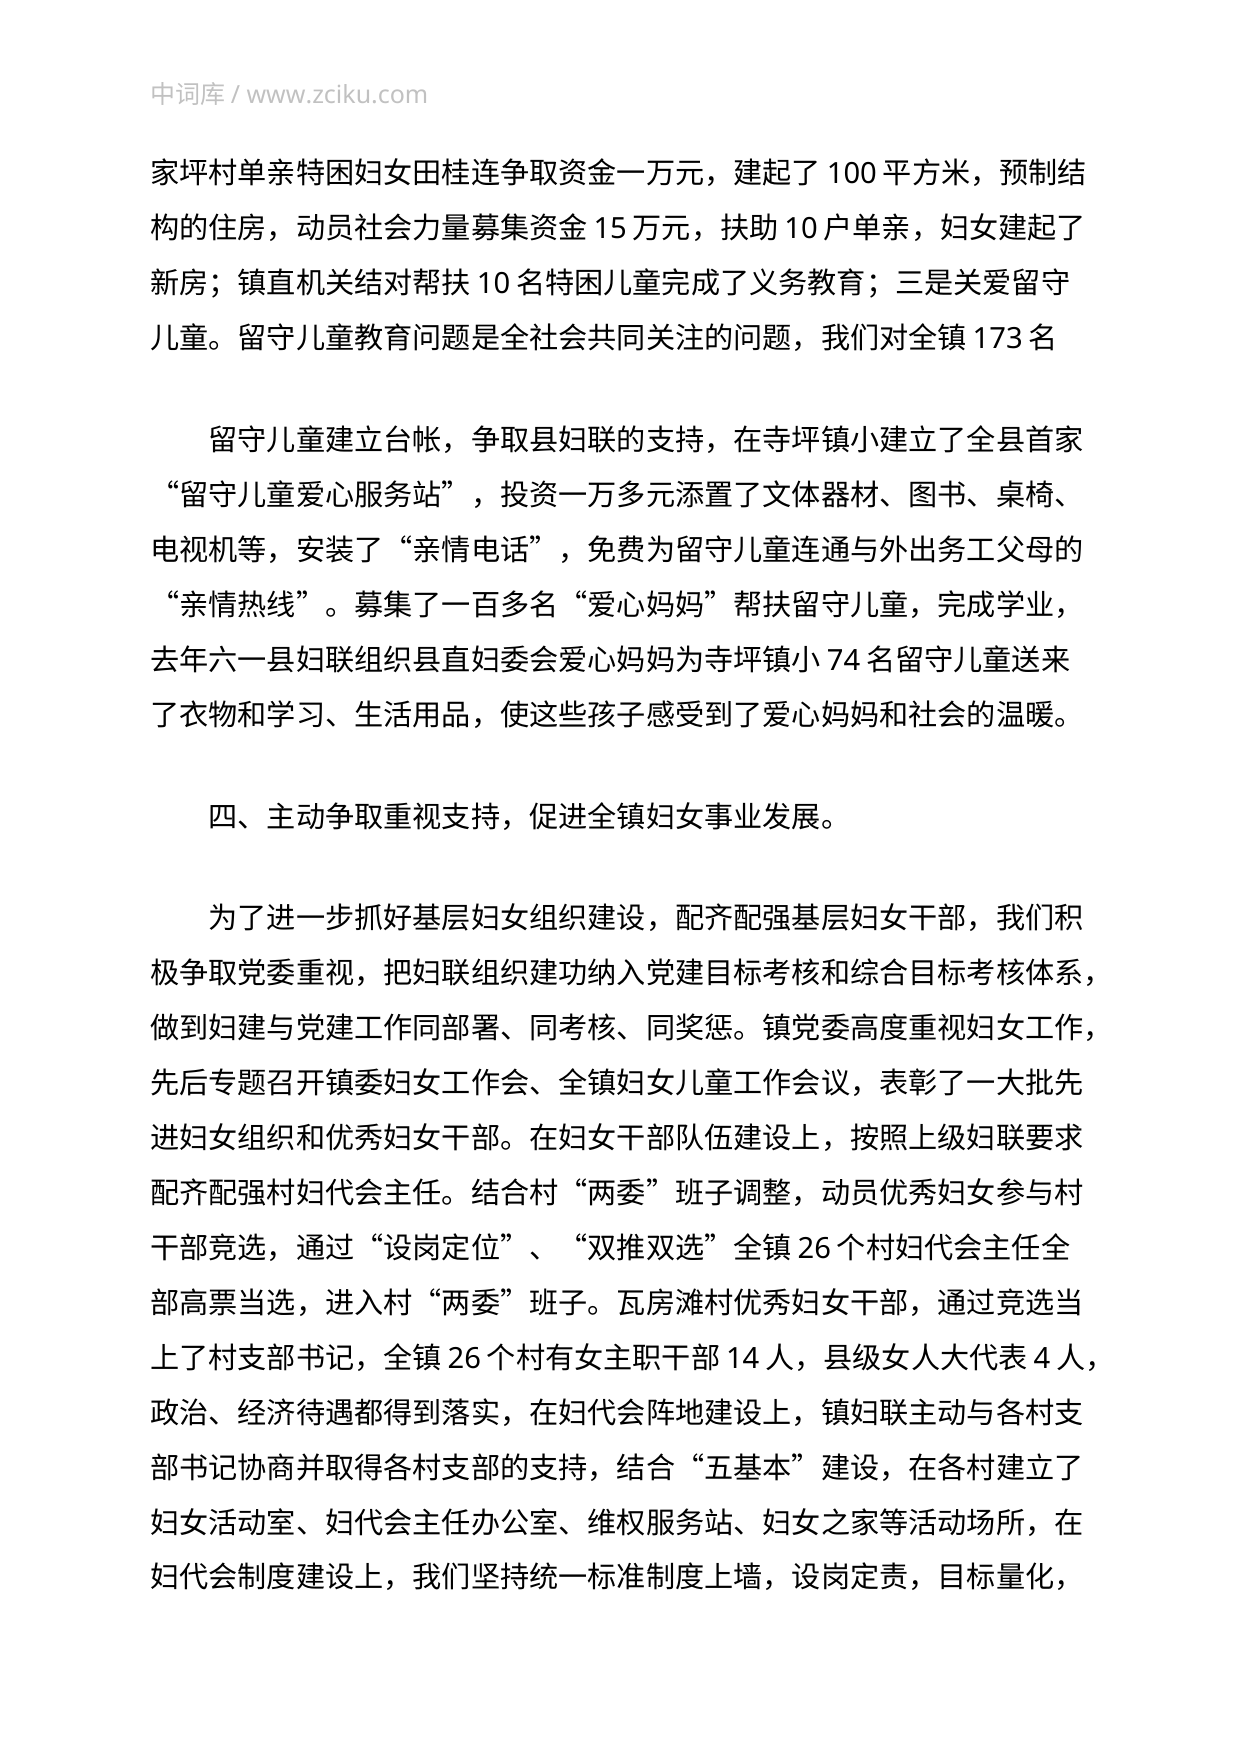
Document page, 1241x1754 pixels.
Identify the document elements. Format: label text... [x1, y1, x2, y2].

text 四、主动争取重视支持，促进全镇妇女事业发展。 [150, 793, 1090, 836]
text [150, 895, 1090, 1596]
text 留守儿童建立台帐，争取县妇联的支持，在寺坪镇小建立了全县首家“留守儿童爱心服务站”，投资一万多元添置了文体器材、图书、桌椅、电视机等，安装了“亲情电话”，免费为留守儿童连通与外出务工父母的“亲情热线”。募集了一百多名“爱心妈妈”帮扶留守儿童，完成学业，去年六一县妇联组织县直妇委会爱心妈妈为寺坪镇小74名留守儿童送来了衣物和学习、生活用品，使这些孩子感受到了爱心妈妈和社会的温暖。 [150, 417, 1090, 734]
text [150, 150, 1090, 357]
